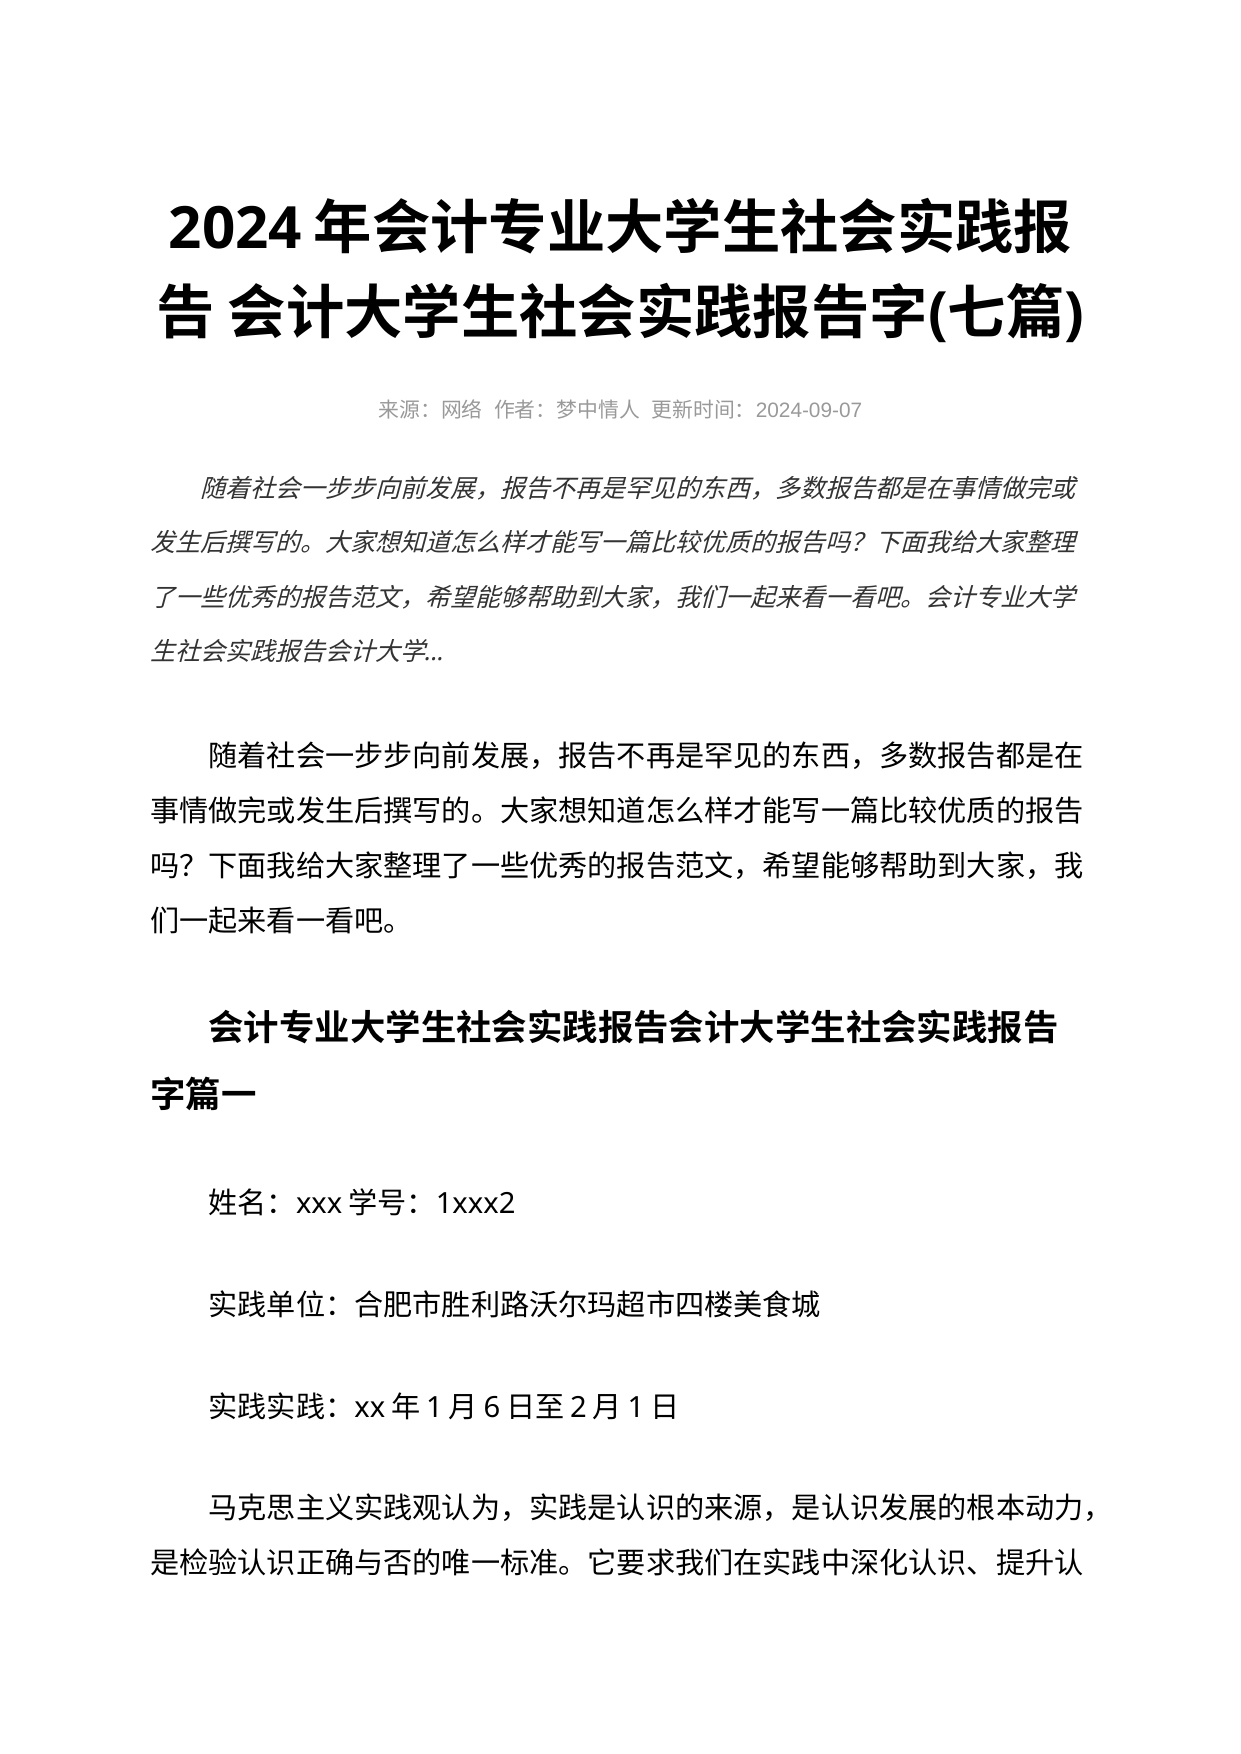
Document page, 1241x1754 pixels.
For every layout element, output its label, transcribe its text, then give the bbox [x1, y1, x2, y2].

text 会计专业大学生社会实践报告会计大学生社会实践报告字篇一 [150, 999, 1090, 1117]
text 来源：网络 作者：梦中情人 更新时间：2024-09-07 [150, 398, 1090, 422]
text 实践实践：xx年1月6日至2月1日 [150, 1383, 1090, 1426]
text 随着社会一步步向前发展，报告不再是罕见的东西，多数报告都是在事情做完或发生后撰写的。大家想知道怎么样才能写一篇比较优质的报告吗？下面我给大家整理了一些优秀的报告范文，希望能够帮助到大家，我们一起来看一看吧。会计专业大学生社会实践报告会计大学... [150, 468, 1090, 668]
text 姓名：xxx学号：1xxx2 [150, 1179, 1090, 1222]
subtitle 2024年会计专业大学生社会实践报告 会计大学生社会实践报告字(七篇) [150, 181, 1090, 351]
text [150, 1485, 1090, 1582]
text 实践单位：合肥市胜利路沃尔玛超市四楼美食城 [150, 1281, 1090, 1324]
text 随着社会一步步向前发展，报告不再是罕见的东西，多数报告都是在事情做完或发生后撰写的。大家想知道怎么样才能写一篇比较优质的报告吗？下面我给大家整理了一些优秀的报告范文，希望能够帮助到大家，我们一起来看一看吧。 [150, 733, 1090, 940]
